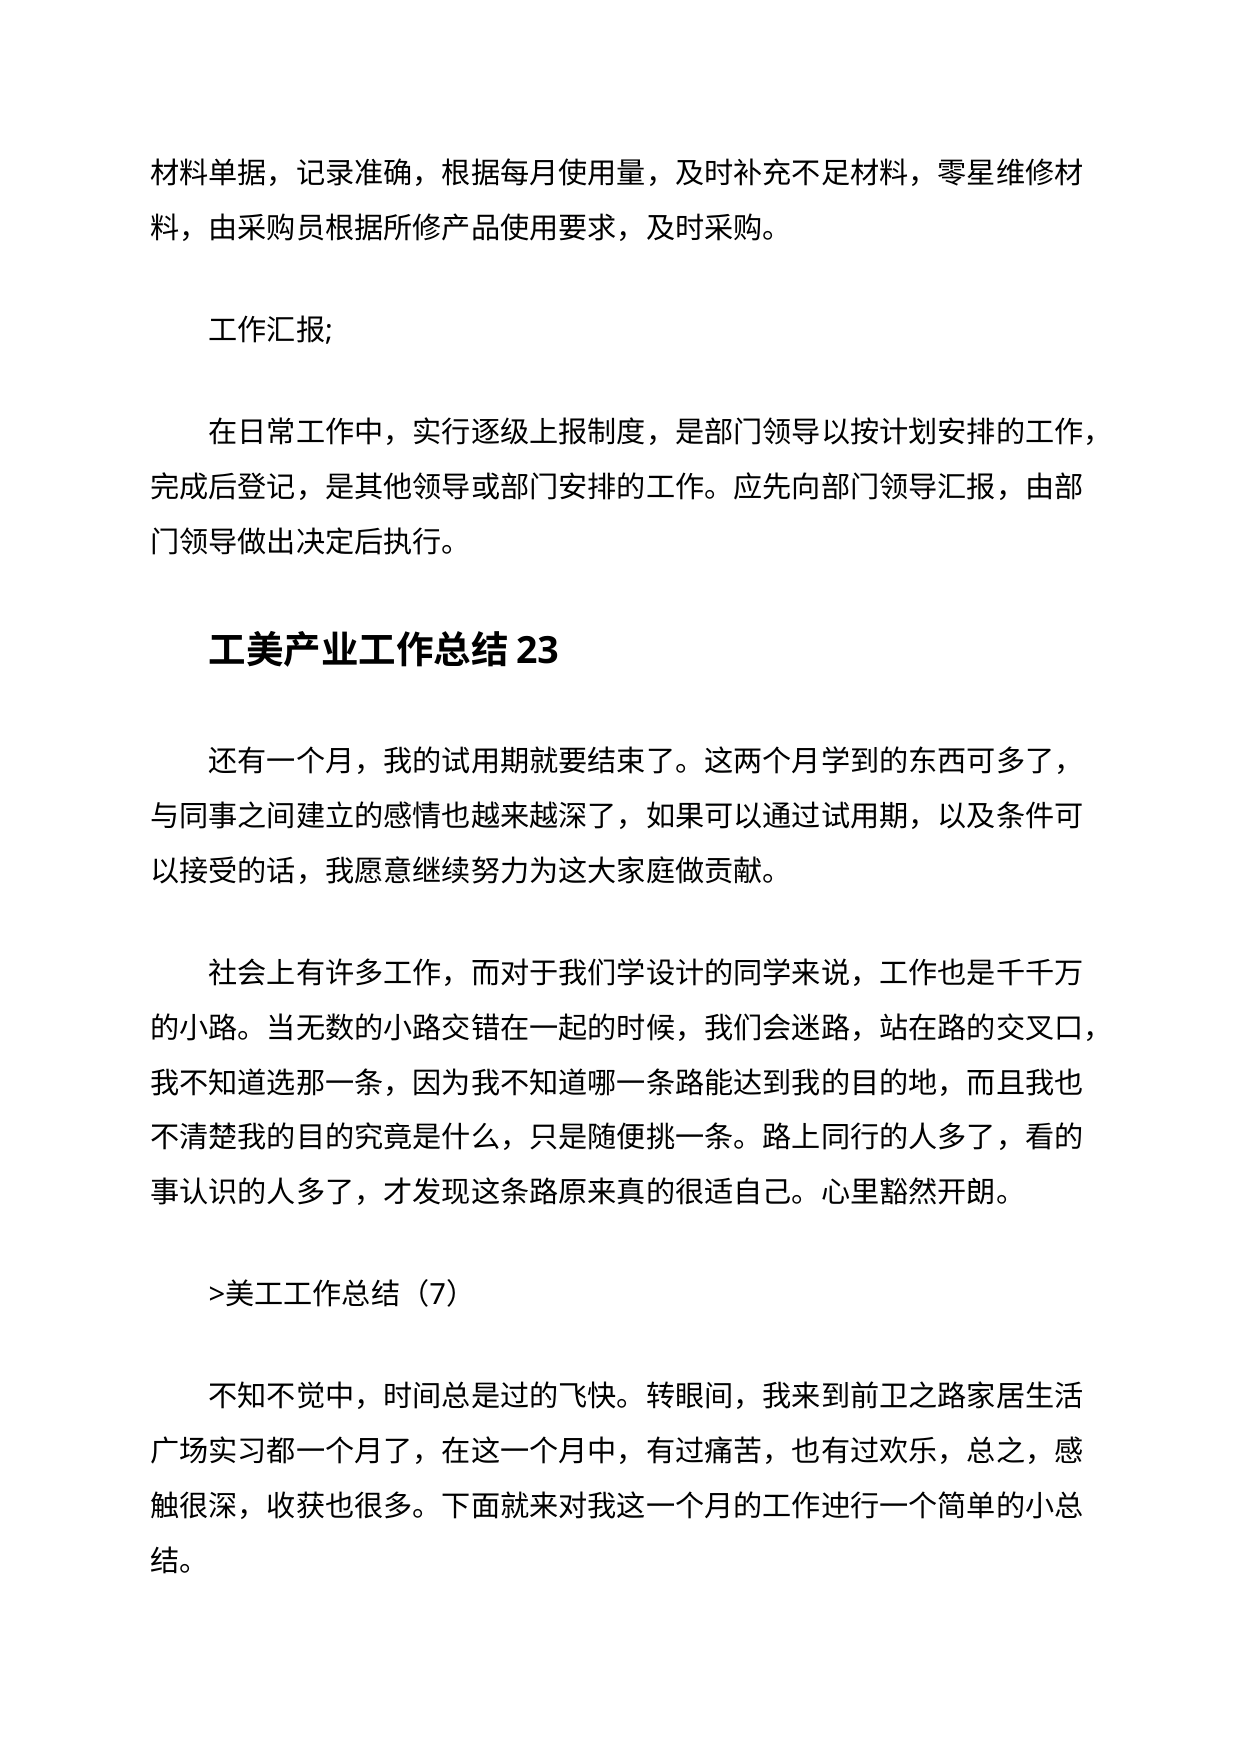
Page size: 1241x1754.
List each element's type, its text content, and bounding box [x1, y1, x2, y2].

text 社会上有许多工作，而对于我们学设计的同学来说，工作也是千千万的小路。当无数的小路交错在一起的时候，我们会迷路，站在路的交叉口，我不知道选那一条，因为我不知道哪一条路能达到我的目的地，而且我也不清楚我的目的究竟是什么，只是随便挑一条。路上同行的人多了，看的事认识的人多了，才发现这条路原来真的很适自己。心里豁然开朗。 [150, 949, 1090, 1211]
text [150, 150, 1090, 247]
text 工作汇报; [150, 307, 1090, 349]
text 工美产业工作总结23 [150, 620, 1090, 675]
text 还有一个月，我的试用期就要结束了。这两个月学到的东西可多了，与同事之间建立的感情也越来越深了，如果可以通过试用期，以及条件可以接受的话，我愿意继续努力为这大家庭做贡献。 [150, 738, 1090, 890]
text 在日常工作中，实行逐级上报制度，是部门领导以按计划安排的工作，完成后登记，是其他领导或部门安排的工作。应先向部门领导汇报，由部门领导做出决定后执行。 [150, 409, 1090, 561]
text 不知不觉中，时间总是过的飞快。转眼间，我来到前卫之路家居生活广场实习都一个月了，在这一个月中，有过痛苦，也有过欢乐，总之，感触很深，收获也很多。下面就来对我这一个月的工作迚行一个简单的小总结。 [150, 1373, 1090, 1580]
text >美工工作总结（7） [150, 1271, 1090, 1313]
